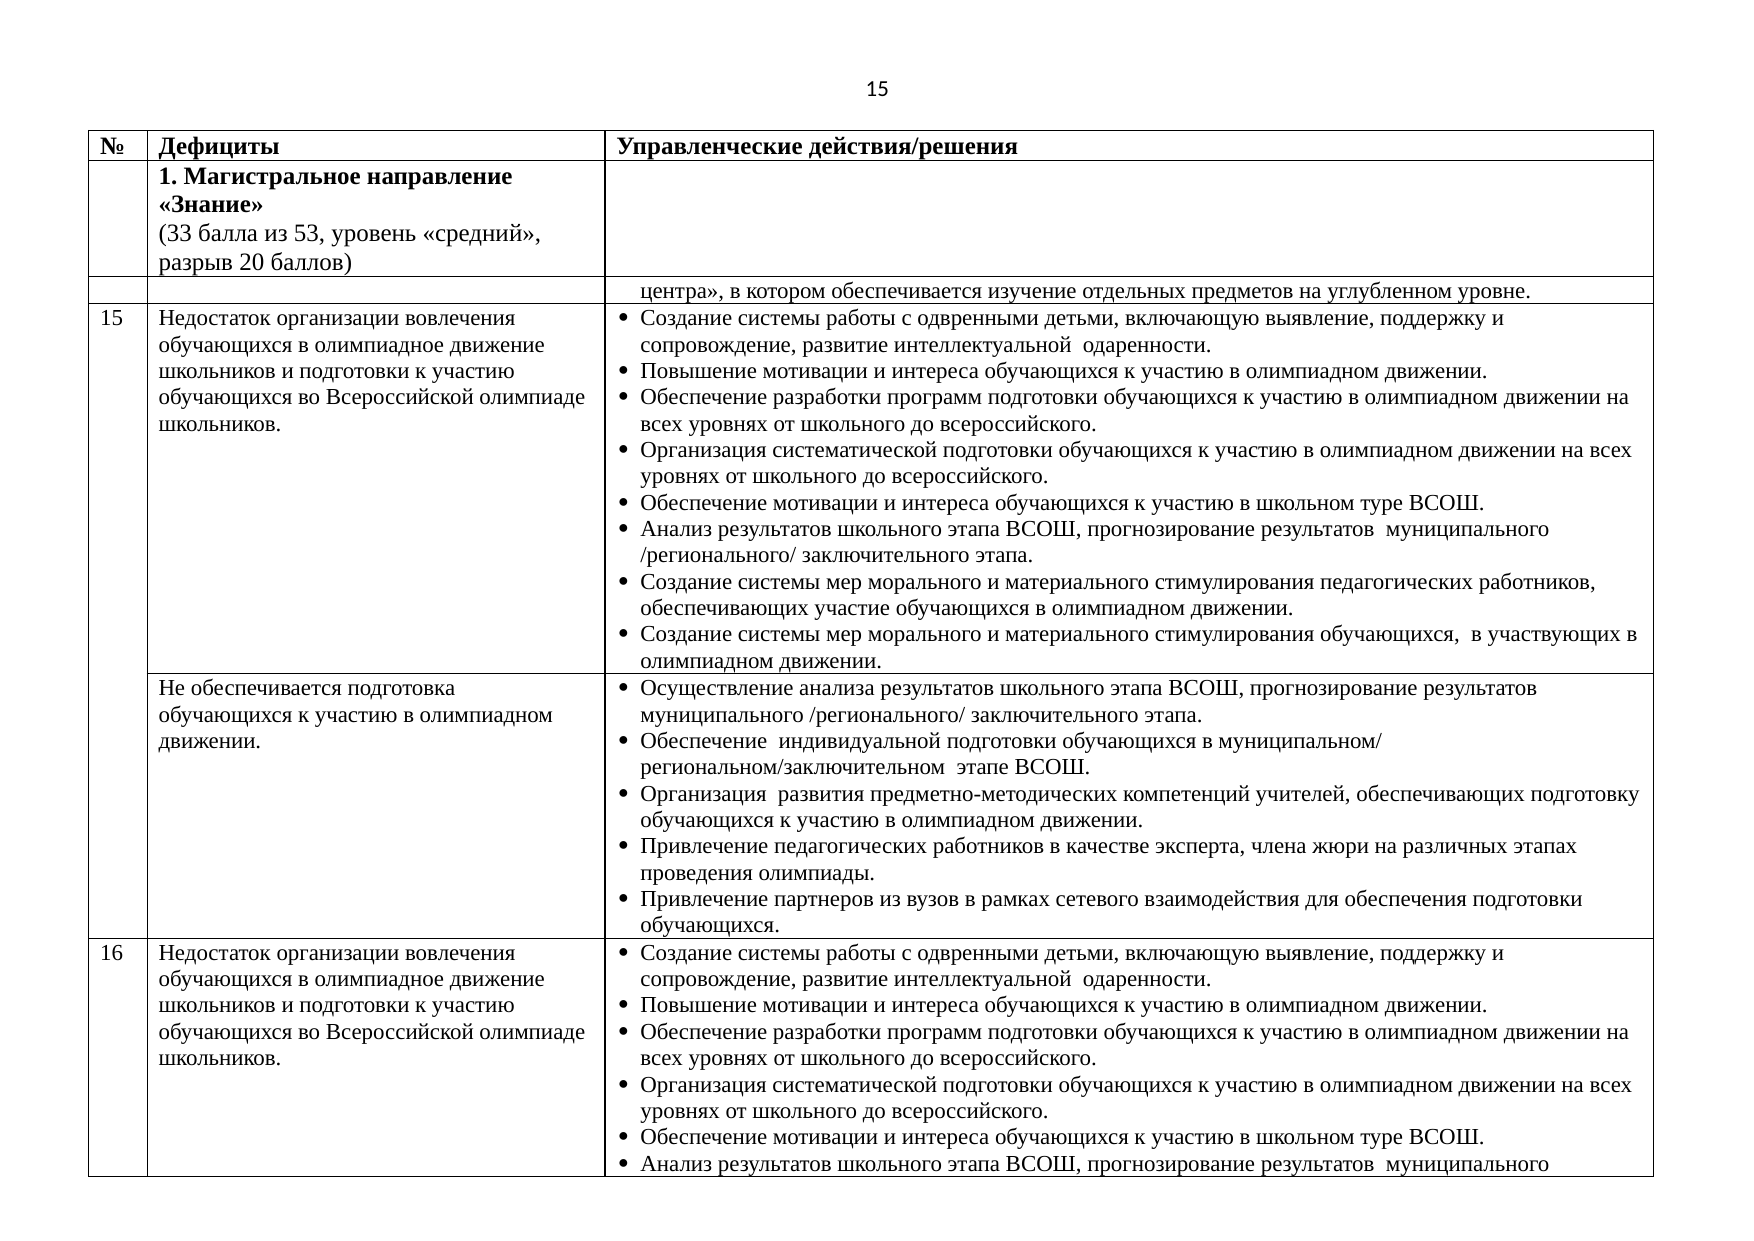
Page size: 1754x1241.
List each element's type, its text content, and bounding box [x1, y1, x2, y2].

table_header № [89, 131, 147, 160]
table_header Дефициты [148, 131, 604, 160]
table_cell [606, 277, 1653, 303]
table_cell Не обеспечивается подготовка обучающихся к участию в олимпиадном движении. [148, 674, 604, 938]
table_header Управленческие действия/решения [606, 131, 1653, 160]
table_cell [148, 277, 604, 303]
table_cell [89, 161, 147, 276]
table_cell 16 [89, 939, 147, 1176]
table_cell Осуществление анализа результатов школьного этапа ВСОШ, прогнозирование результатов муниципального /регионального/ заключительного этапа. Обеспечение индивидуальной подготовки обучающихся в муниципальном/ региональном/заключительном этапе ВСОШ. Организация развития предметно-методических компетенций учителей, обеспечивающих подготовку обучающихся к участию в олимпиадном движении. Привлечение педагогических работников в качестве эксперта, члена жюри на различных этапах проведения олимпиады. Привлечение партнеров из вузов в рамках сетевого взаимодействия для обеспечения подготовки обучающихся. [606, 674, 1653, 938]
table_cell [148, 939, 604, 1176]
table_cell 1. Магистральное направление «Знание» (33 балла из 53, уровень «средний», разрыв 20 баллов) [148, 161, 604, 276]
table_cell [606, 161, 1653, 276]
table_cell 15 [89, 304, 147, 938]
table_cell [606, 939, 1653, 1176]
